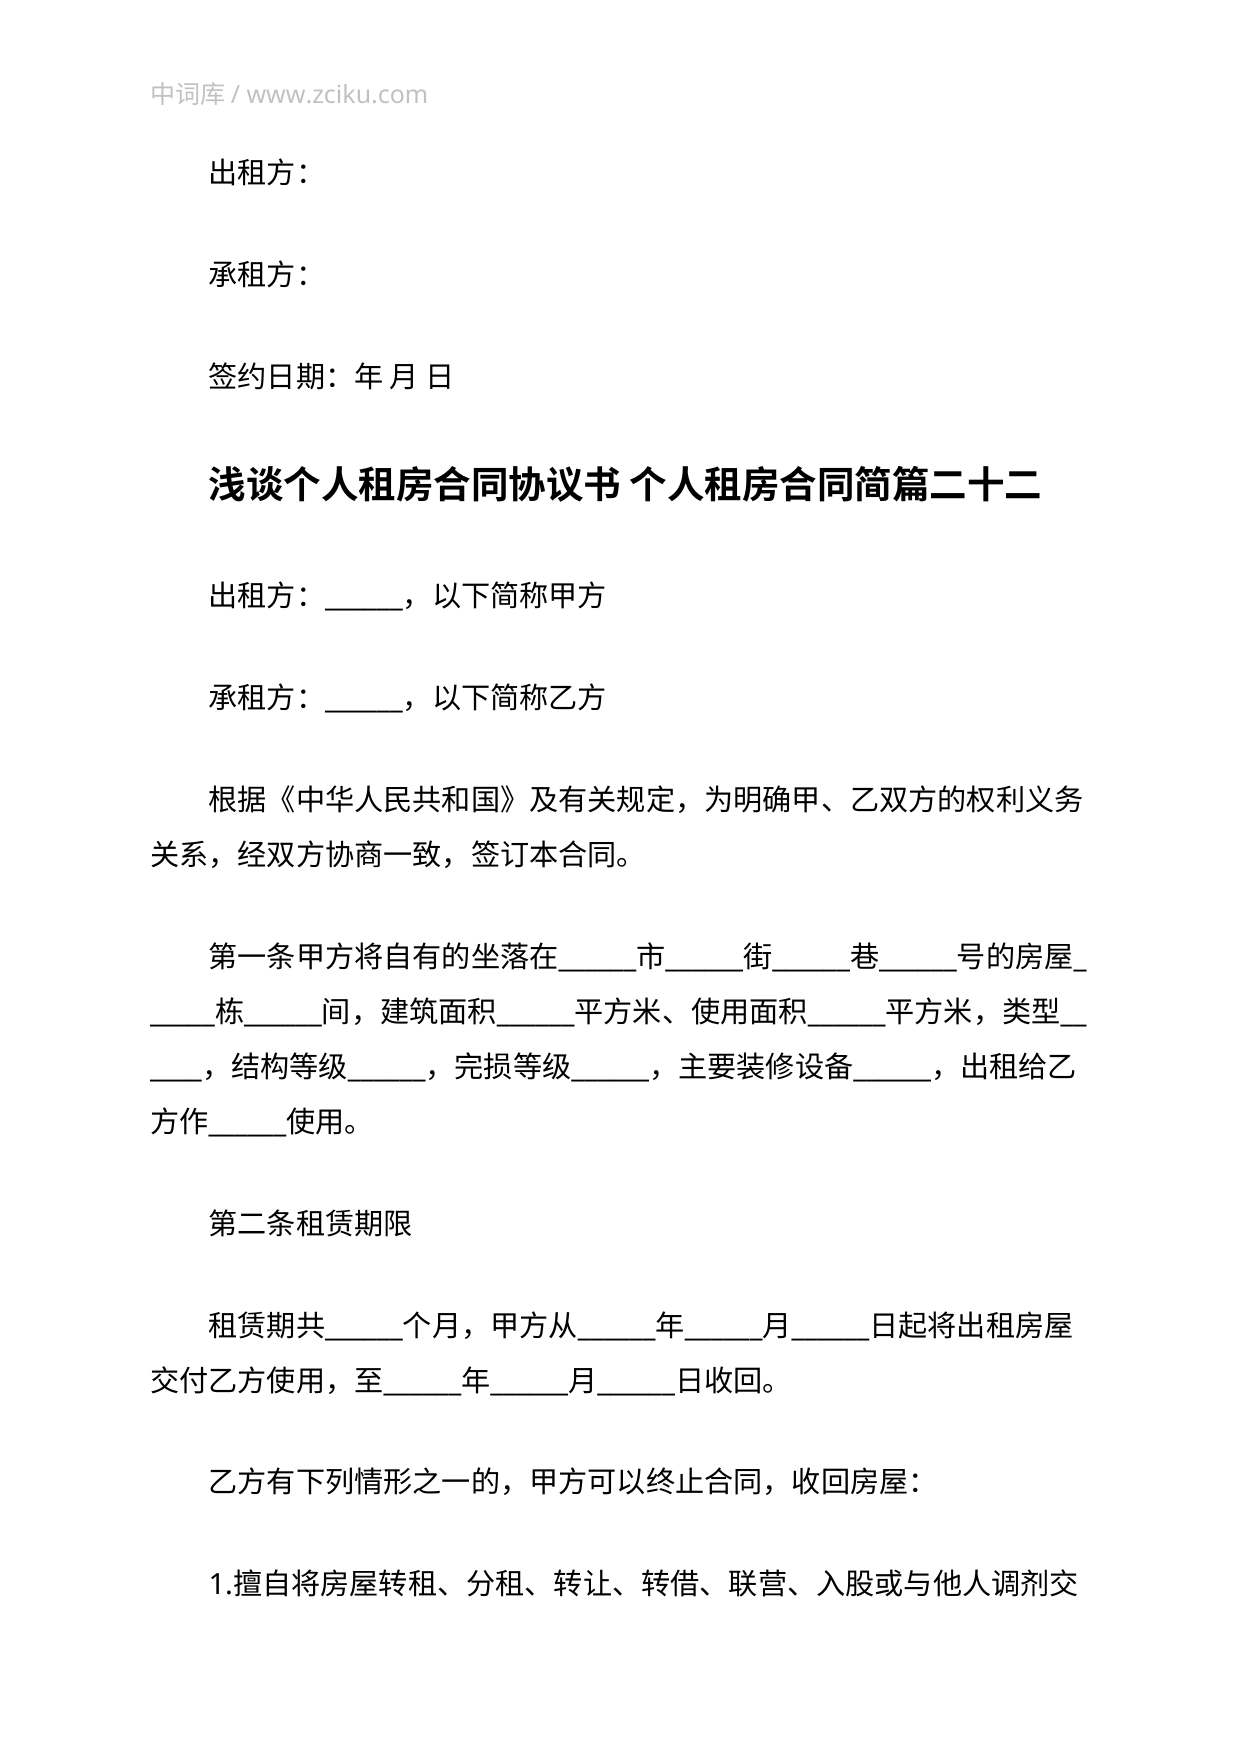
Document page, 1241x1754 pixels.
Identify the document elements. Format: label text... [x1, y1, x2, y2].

text 承租方：______，以下简称乙方 [150, 675, 1090, 717]
text 租赁期共______个月，甲方从______年______月______日起将出租房屋交付乙方使用，至______年______月______日收回。 [150, 1302, 1090, 1399]
text 浅谈个人租房合同协议书 个人租房合同简篇二十二 [150, 455, 1090, 509]
text 承租方： [150, 252, 1090, 294]
text 出租方：______，以下简称甲方 [150, 573, 1090, 615]
text 签约日期：年 月 日 [150, 353, 1090, 396]
text 第二条租赁期限 [150, 1200, 1090, 1243]
text 乙方有下列情形之一的，甲方可以终止合同，收回房屋： [150, 1459, 1090, 1501]
text 第一条甲方将自有的坐落在______市______街______巷______号的房屋______栋______间，建筑面积______平方米、使用面积______平方米，类型______，结构等级______，完损等级______，主要装修设备______，出租给乙方作______使用。 [150, 933, 1090, 1141]
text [150, 1561, 1090, 1603]
text 出租方： [150, 150, 1090, 192]
text 根据《中华人民共和国》及有关规定，为明确甲、乙双方的权利义务关系，经双方协商一致，签订本合同。 [150, 777, 1090, 874]
